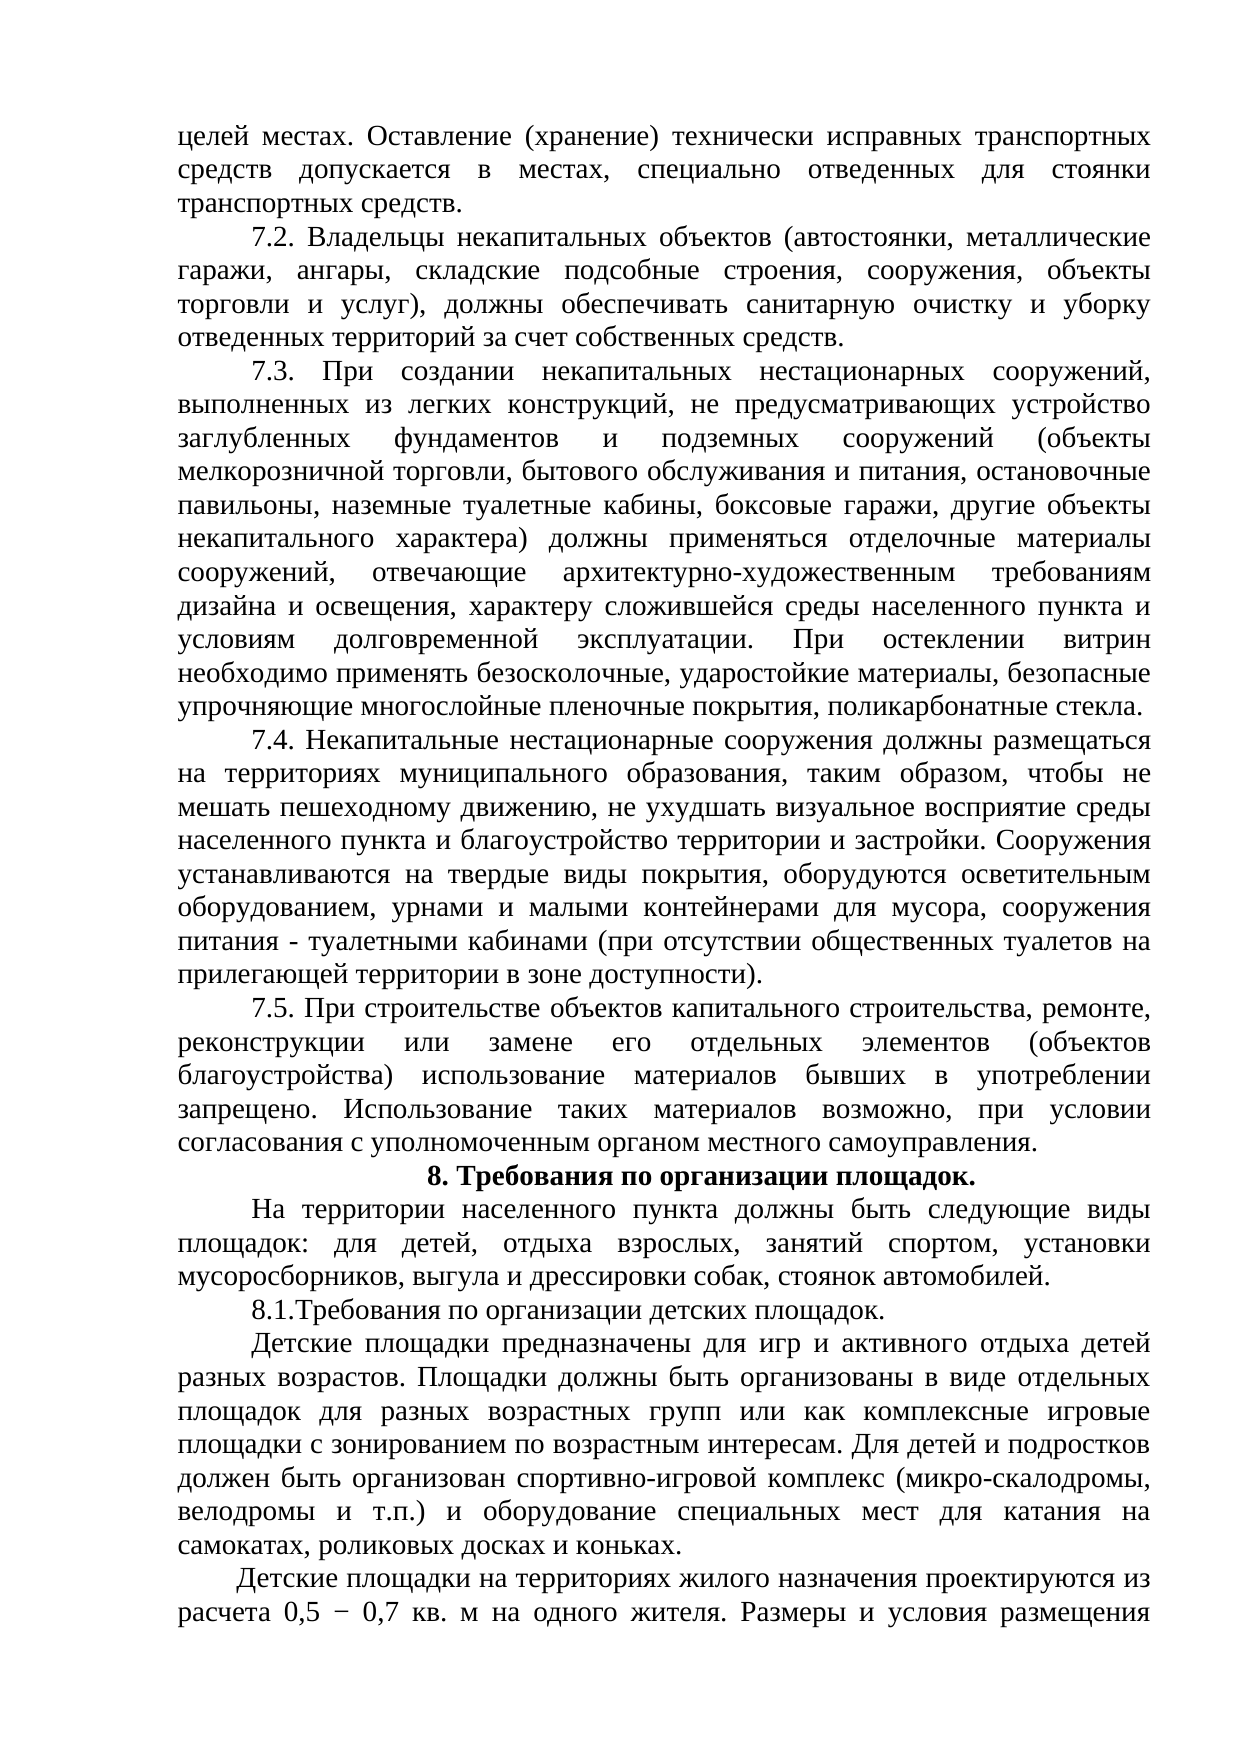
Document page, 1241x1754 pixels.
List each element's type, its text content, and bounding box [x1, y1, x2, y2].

text 7.2. Владельцы некапитальных объектов (автостоянки, металлические гаражи, ангары, складские подсобные строения, сооружения, объекты торговли и услуг), должны обеспечивать санитарную очистку и уборку отведенных территорий за счет собственных средств. [177, 219, 1152, 353]
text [177, 118, 1152, 219]
text На территории населенного пункта должны быть следующие виды площадок: для детей, отдыха взрослых, занятий спортом, установки мусоросборников, выгула и дрессировки собак, стоянок автомобилей. [177, 1191, 1152, 1292]
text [177, 1560, 1152, 1627]
text 8. Требования по организации площадок. [177, 1158, 1152, 1191]
text 7.5. При строительстве объектов капитального строительства, ремонте, реконструкции или замене его отдельных элементов (объектов благоустройства) использование материалов бывших в употреблении запрещено. Использование таких материалов возможно, при условии согласования с уполномоченным органом местного самоуправления. [177, 990, 1152, 1158]
text Детские площадки предназначены для игр и активного отдыха детей разных возрастов. Площадки должны быть организованы в виде отдельных площадок для разных возрастных групп или как комплексные игровые площадки с зонированием по возрастным интересам. Для детей и подростков должен быть организован спортивно-игровой комплекс (микро-скалодромы, велодромы и т.п.) и оборудование специальных мест для катания на самокатах, роликовых досках и коньках. [177, 1326, 1152, 1560]
text 7.3. При создании некапитальных нестационарных сооружений, выполненных из легких конструкций, не предусматривающих устройство заглубленных фундаментов и подземных сооружений (объекты мелкорозничной торговли, бытового обслуживания и питания, остановочные павильоны, наземные туалетные кабины, боксовые гаражи, другие объекты некапитального характера) должны применяться отделочные материалы сооружений, отвечающие архитектурно-художественным требованиям дизайна и освещения, характеру сложившейся среды населенного пункта и условиям долговременной эксплуатации. При остеклении витрин необходимо применять безосколочные, ударостойкие материалы, безопасные упрочняющие многослойные пленочные покрытия, поликарбонатные стекла. 7.4. Некапитальные нестационарные сооружения должны размещаться на территориях муниципального образования, таким образом, чтобы не мешать пешеходному движению, не ухудшать визуальное восприятие среды населенного пункта и благоустройство территории и застройки. Сооружения устанавливаются на твердые виды покрытия, оборудуются осветительным оборудованием, урнами и малыми контейнерами для мусора, сооружения питания - туалетными кабинами (при отсутствии общественных туалетов на прилегающей территории в зоне доступности). [177, 353, 1152, 990]
text 8.1.Требования по организации детских площадок. [177, 1292, 1152, 1326]
